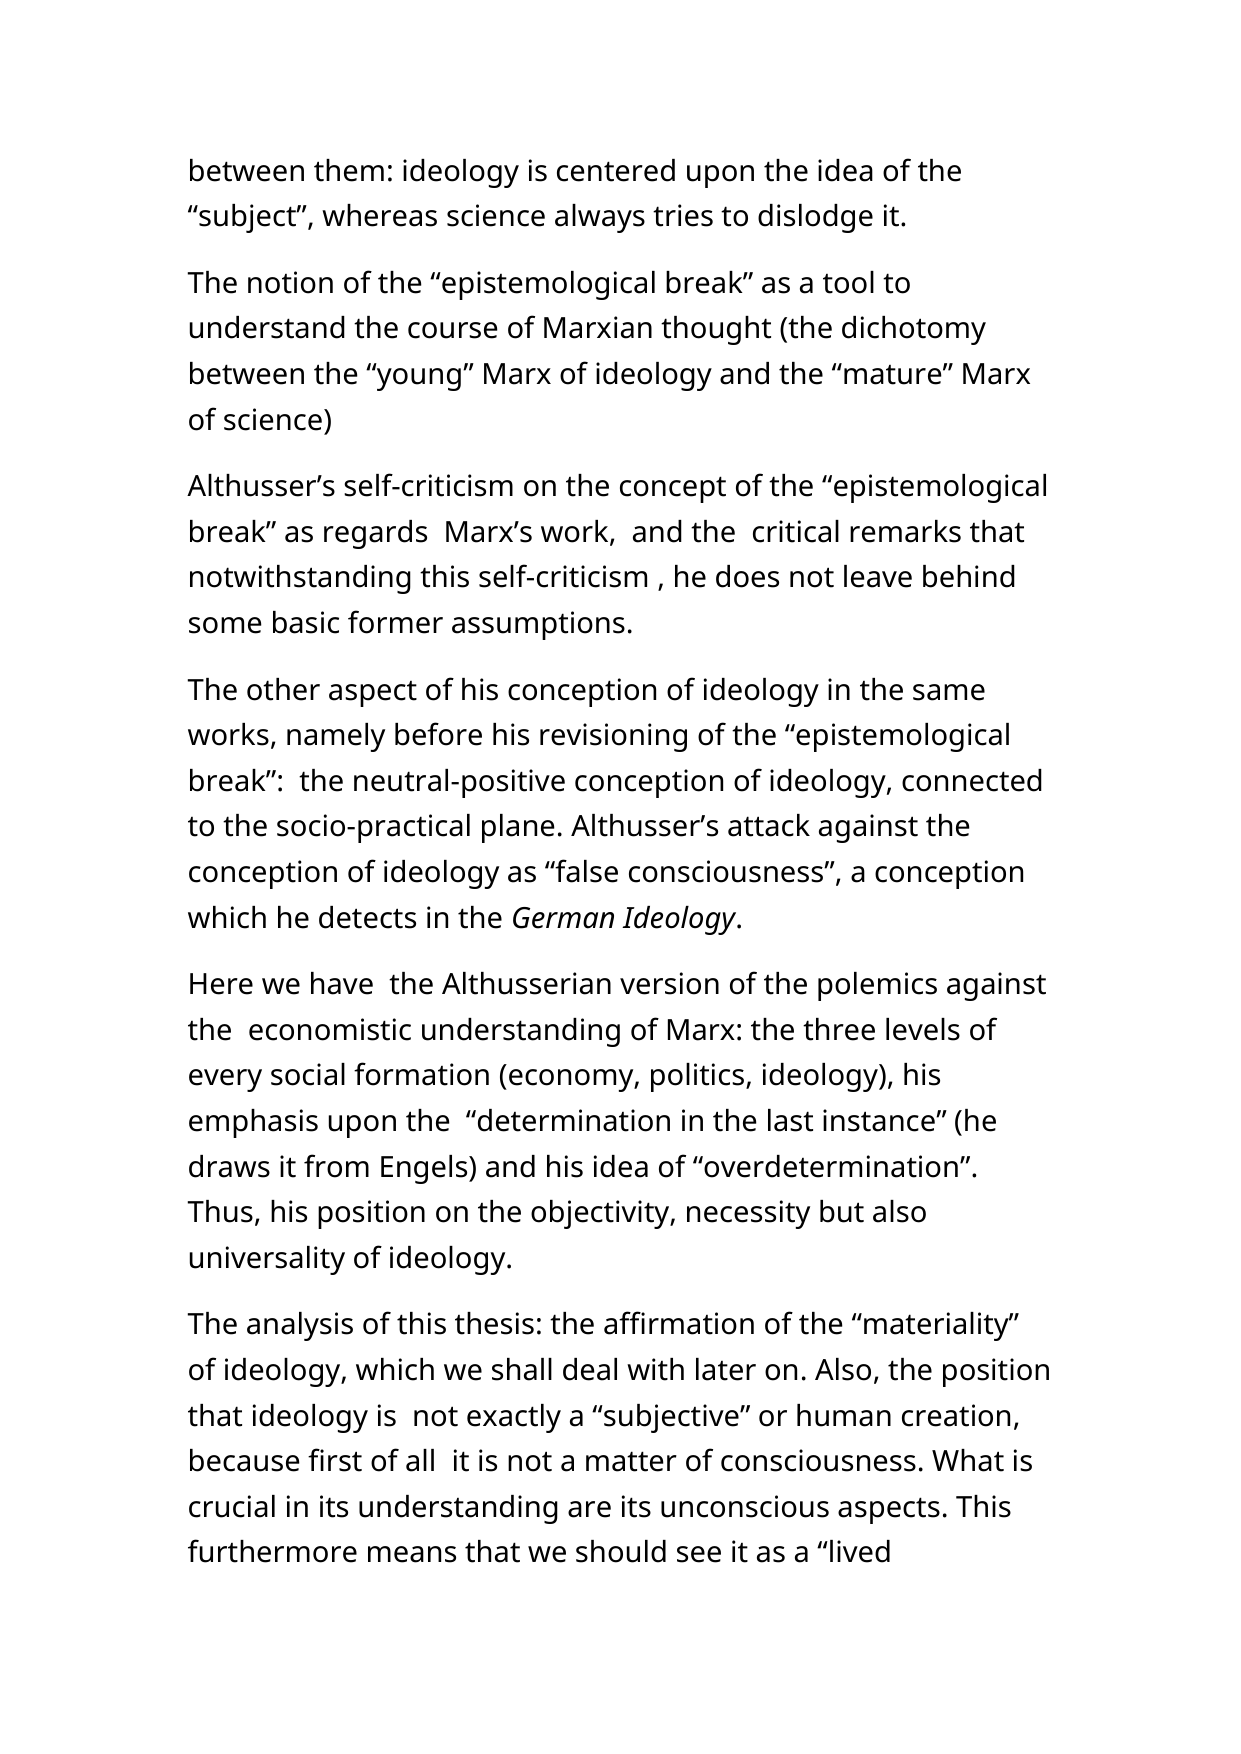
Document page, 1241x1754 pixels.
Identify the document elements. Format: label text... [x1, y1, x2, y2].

text The other aspect of his conception of ideology in the same works, namely before his revisioning of the “epistemological break”: the neutral-positive conception of ideology, connected to the socio-practical plane. Althusser’s attack against the conception of ideology as “false consciousness”, a conception which he detects in the German Ideology. [187, 669, 1053, 937]
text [187, 1303, 1053, 1571]
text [187, 150, 1053, 235]
text Here we have the Althusserian version of the polemics against the economistic understanding of Marx: the three levels of every social formation (economy, politics, ideology), his emphasis upon the “determination in the last instance” (he draws it from Engels) and his idea of “overdetermination”. Thus, his position on the objectivity, necessity but also universality of ideology. [187, 963, 1053, 1277]
text Althusser’s self-criticism on the concept of the “epistemological break” as regards Marx’s work, and the critical remarks that notwithstanding this self-criticism , he does not leave behind some basic former assumptions. [187, 465, 1053, 642]
text The notion of the “epistemological break” as a tool to understand the course of Marxian thought (the dichotomy between the “young” Marx of ideology and the “mature” Marx of science) [187, 262, 1053, 439]
